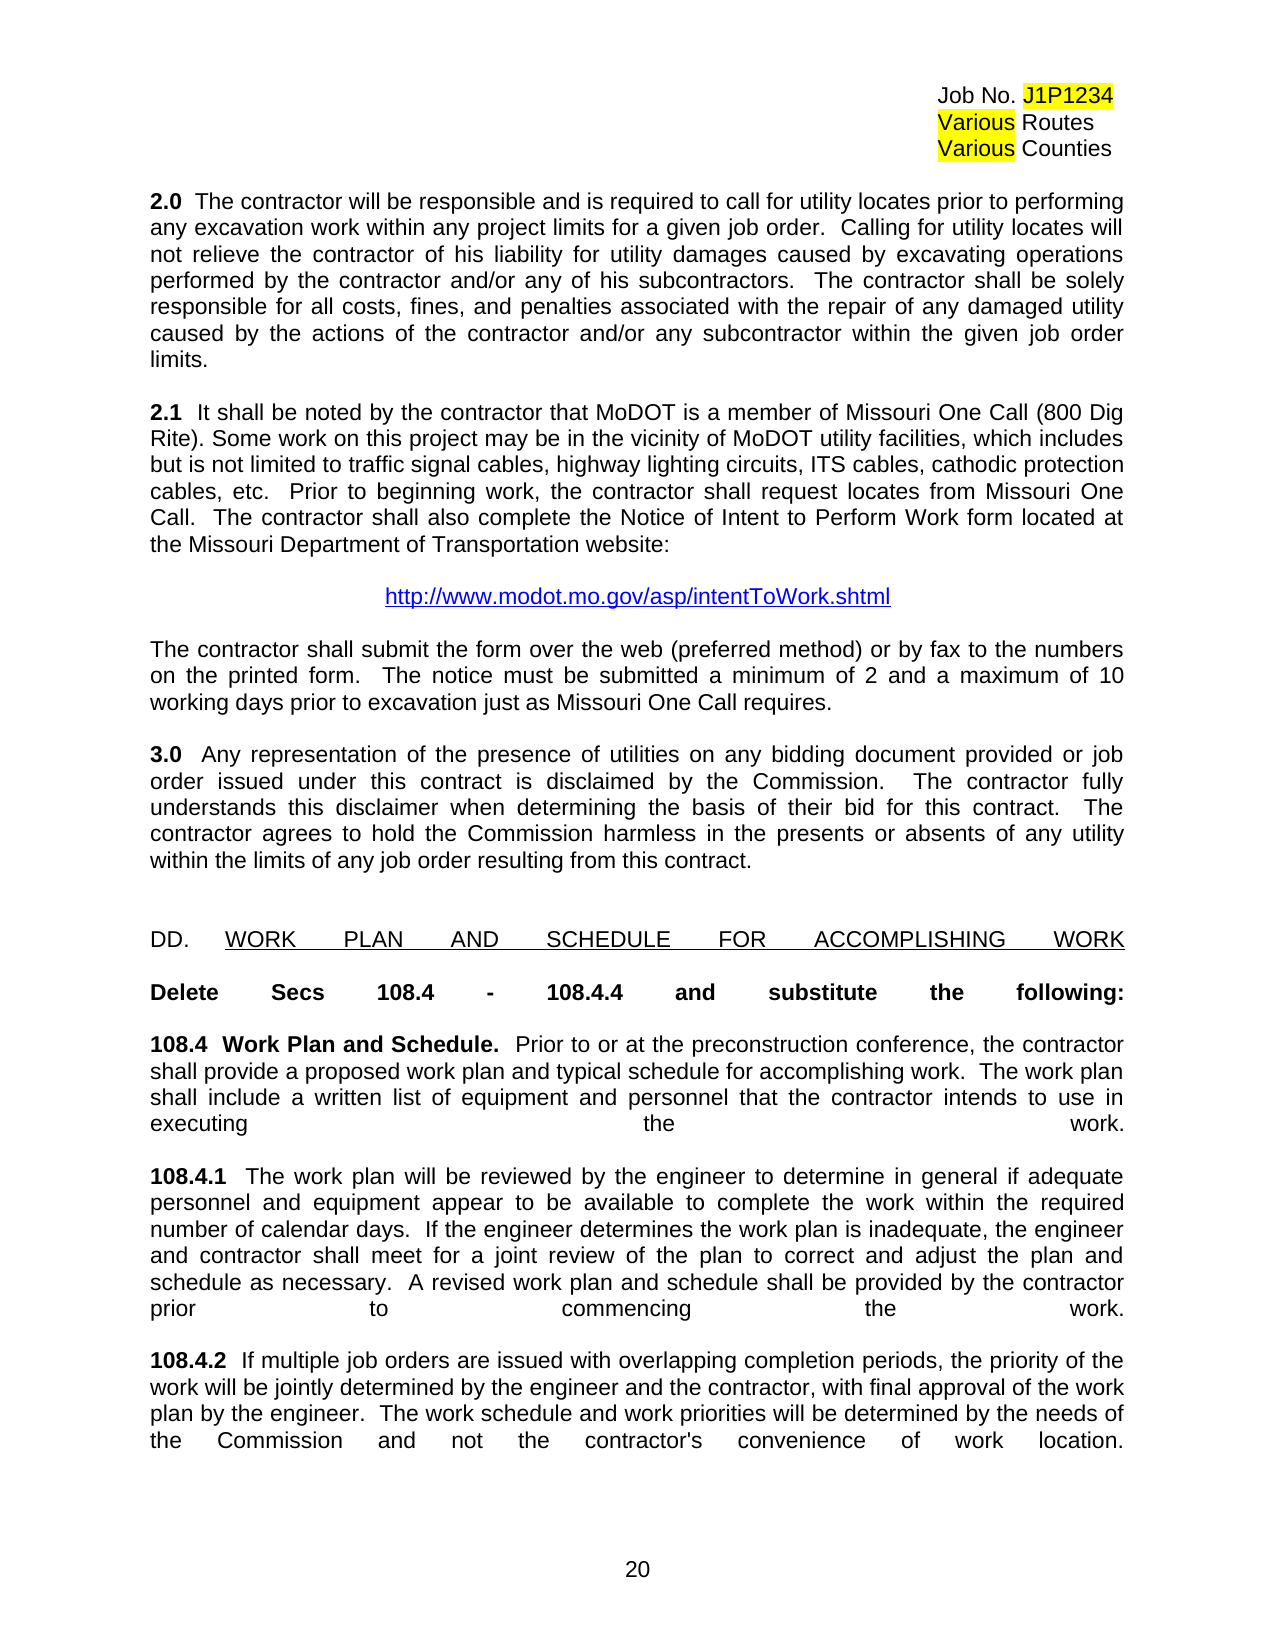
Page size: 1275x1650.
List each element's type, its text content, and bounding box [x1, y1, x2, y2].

text 2.1 It shall be noted by the contractor that MoDOT is a member of Missouri One Call (800 Dig Rite). Some work on this project may be in the vicinity of MoDOT utility facilities, which includes but is not limited to traffic signal cables, highway lighting circuits, ITS cables, cathodic protection cables, etc. Prior to beginning work, the contractor shall request locates from Missouri One Call. The contractor shall also complete the Notice of Intent to Perform Work form located at the Missouri Department of Transportation website: [150, 399, 1125, 557]
text 2.0 The contractor will be responsible and is required to call for utility locates prior to performing any excavation work within any project limits for a given job order. Calling for utility locates will not relieve the contractor of his liability for utility damages caused by excavating operations performed by the contractor and/or any of his subcontractors. The contractor shall be solely responsible for all costs, fines, and penalties associated with the repair of any damaged utility caused by the actions of the contractor and/or any subcontractor within the given job order limits. [150, 188, 1125, 372]
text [150, 926, 1125, 1479]
text http://www.modot.mo.gov/asp/intentToWork.shtml [150, 583, 1125, 609]
text The contractor shall submit the form over the web (preferred method) or by fax to the numbers on the printed form. The notice must be submitted a minimum of 2 and a maximum of 10 working days prior to excavation just as Missouri One Call requires. [150, 636, 1125, 715]
text 3.0 Any representation of the presence of utilities on any bidding document provided or job order issued under this contract is disclaimed by the Commission. The contractor fully understands this disclaimer when determining the basis of their bid for this contract. The contractor agrees to hold the Commission harmless in the presents or absents of any utility within the limits of any job order resulting from this contract. [150, 741, 1125, 873]
